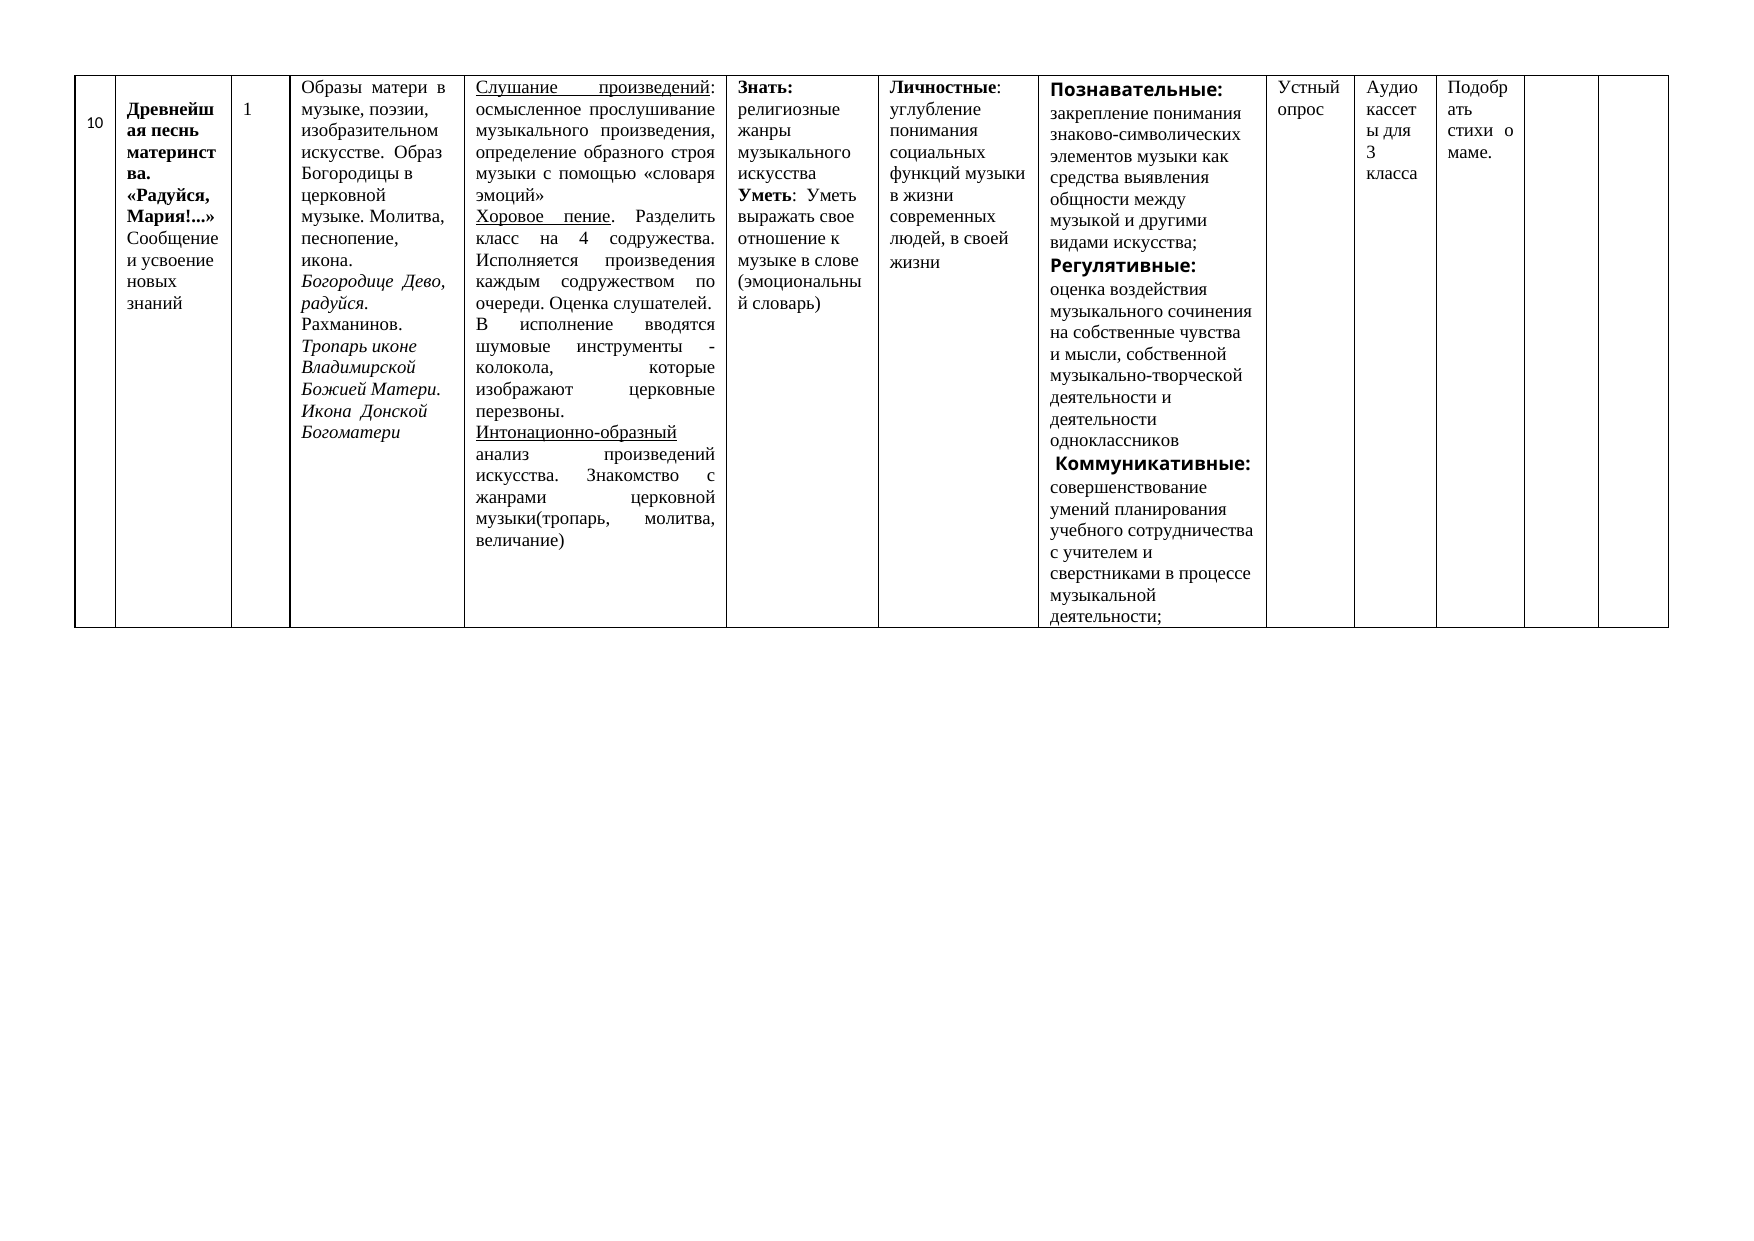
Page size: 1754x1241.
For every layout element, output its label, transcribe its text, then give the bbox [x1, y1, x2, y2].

table_cell [1599, 76, 1668, 627]
table_cell Древнейшая песнь материнства. «Радуйся, Мария!...» Сообщение и усвоение новых знаний [116, 76, 231, 627]
table_cell Подобрать стихи о маме. [1437, 76, 1524, 627]
table_cell Слушание произведений: осмысленное прослушивание музыкального произведения, определение образного строя музыки с помощью «словаря эмоций» Хоровое пение. Разделить класс на 4 содружества. Исполняется произведения каждым содружеством по очереди. Оценка слушателей. В исполнение вводятся шумовые инструменты - колокола, которые изображают церковные перезвоны. Интонационно-образный анализ произведений искусства. Знакомство с жанрами церковной музыки(тропарь, молитва, величание) [465, 76, 726, 627]
table_cell Устный опрос [1267, 76, 1354, 627]
table_cell 1 [232, 76, 289, 627]
table_cell [1525, 76, 1598, 627]
table_cell Познавательные: закрепление понимания знаково-символических элементов музыки как средства выявления общности между музыкой и другими видами искусства; Регулятивные: оценка воздействия музыкального сочинения на собственные чувства и мысли, собственной музыкально-творческой деятельности и деятельности одноклассников Коммуникативные: совершенствование умений планирования учебного сотрудничества с учителем и сверстниками в процессе музыкальной деятельности; [1039, 76, 1266, 627]
table_cell Образы матери в музыке, поэзии, изобразительном искусстве. Образ Богородицы в церковной музыке. Молитва, песнопение, икона. Богородице Дево, радуйся. Рахманинов. Тропарь иконе Владимирской Божией Матери. Икона Донской Богоматери [291, 76, 464, 627]
table_cell 10 [76, 76, 115, 627]
table_cell Аудиокассеты для 3 класса [1355, 76, 1436, 627]
table_cell Личностные: углубление понимания социальных функций музыки в жизни современных людей, в своей жизни [879, 76, 1038, 627]
table_cell Знать: религиозные жанры музыкального искусства Уметь: Уметь выражать свое отношение к музыке в слове (эмоциональный словарь) [727, 76, 878, 627]
